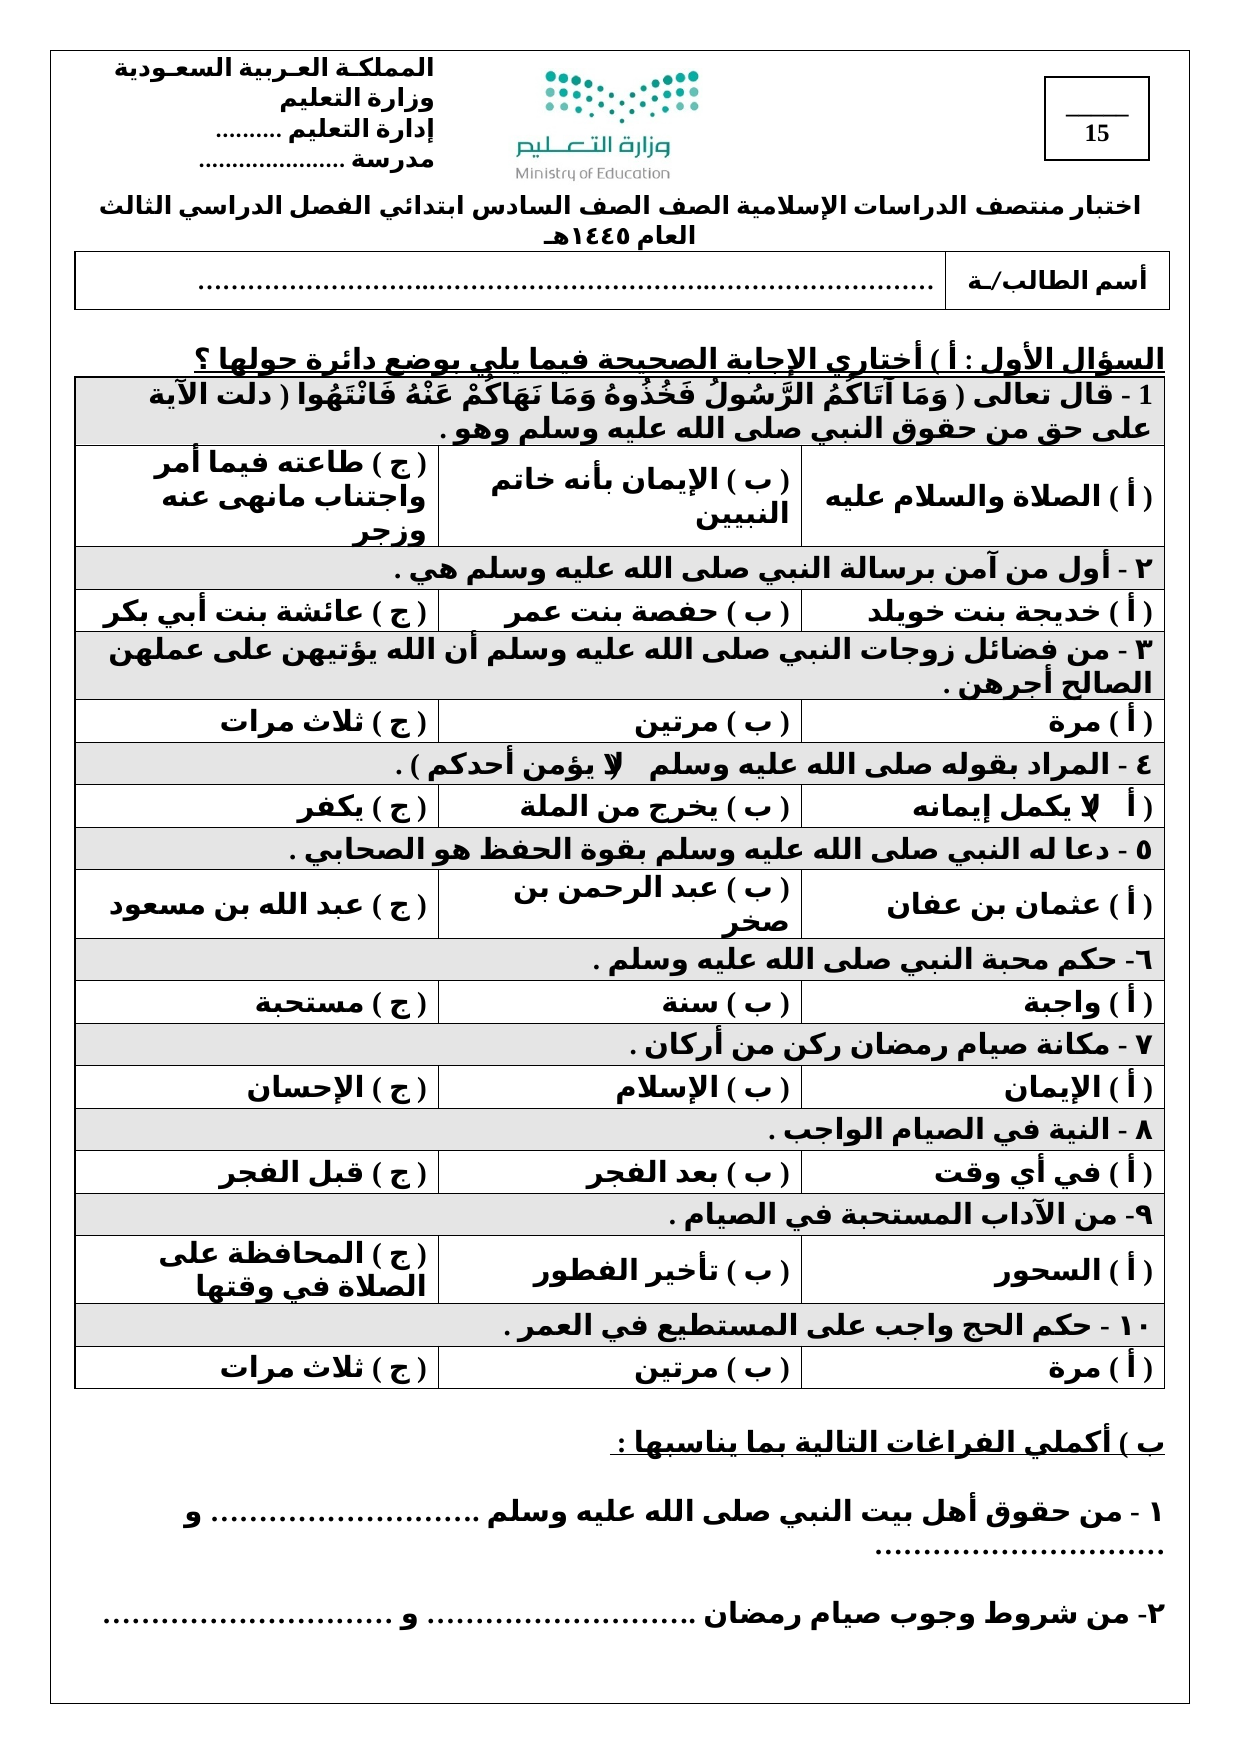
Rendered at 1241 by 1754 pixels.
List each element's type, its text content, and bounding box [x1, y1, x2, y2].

table_cell ( ب ) مرتين [439, 700, 801, 742]
table_cell ( أ ) في أي وقت [802, 1151, 1164, 1192]
table_cell ( ب ) مرتين [439, 1347, 801, 1388]
text اختبار منتصف الدراسات الإسلامية الصف الصف السادس ابتدائي الفصل الدراسي الثالث العام ١٤٤٥هـ [75, 190, 1165, 251]
text ۲- من شروط وجوب صيام رمضان .……………………… و ………………………… [75, 1597, 1165, 1630]
table_cell ( أ ) خديجة بنت خويلد [802, 590, 1164, 631]
table_cell ( ج ) مستحبة [76, 981, 438, 1022]
table_cell ٢ - أول من آمن برسالة النبي صلى الله عليه وسلم هي . [76, 547, 1164, 589]
table_cell ( ب ) يخرج من الملة [439, 785, 801, 827]
table_cell ( ج ) الإحسان [76, 1066, 438, 1107]
table_cell ( ج ) ثلاث مرات [76, 700, 438, 742]
table_cell ( ج ) عائشة بنت أبي بكر [76, 590, 438, 631]
table_cell ( أ ) السحور [802, 1236, 1164, 1303]
table_cell ( ب ) الإسلام [439, 1066, 801, 1107]
table_cell ( ب ) حفصة بنت عمر [439, 590, 801, 631]
table_cell ٩- من الآداب المستحبة في الصيام . [76, 1194, 1164, 1235]
table_cell ( ب ) عبد الرحمن بن صخر [439, 870, 801, 937]
text ١ - من حقوق أهل بيت النبي صلى الله عليه وسلم .……………………… و ………………………… [75, 1494, 1165, 1561]
table_cell ٣ - من فضائل زوجات النبي صلى الله عليه وسلم أن الله يؤتيهن على عملهن الصالح أجرهن . [76, 632, 1164, 699]
table_cell ( ج ) طاعته فيما أمر واجتناب مانهى عنه وزجر [76, 446, 438, 546]
table_cell ( ب ) سنة [439, 981, 801, 1022]
table_cell ( أ ) مرة [802, 1347, 1164, 1388]
table_cell ( ب ) بعد الفجر [439, 1151, 801, 1192]
table_cell ( أ ) الإيمان [802, 1066, 1164, 1107]
table_cell ٤ - المراد بقوله صلى الله عليه وسلم ( لا يؤمن أحدكم ) . [76, 743, 1164, 784]
table_header أسم الطالب/ـة [946, 252, 1169, 309]
table_cell ( ج ) يكفر [76, 785, 438, 827]
table_cell ٥ - دعا له النبي صلى الله عليه وسلم بقوة الحفظ هو الصحابي . [76, 828, 1164, 869]
table_cell ( أ ) واجبة [802, 981, 1164, 1022]
table_cell ( أ ) عثمان بن عفان [802, 870, 1164, 937]
table_cell ( ج ) المحافظة على الصلاة في وقتها [76, 1236, 438, 1303]
table_header ……………………….…………………………….……………………… [76, 252, 945, 309]
table_header 1 - قال تعالى ( وَمَا آتَاكُمُ الرَّسُولُ فَخُذُوهُ وَمَا نَهَاكُمْ عَنْهُ فَانْتَهُوا ( دلت الآية على حق من حقوق النبي صلى الله عليه وسلم وهو . [76, 378, 1164, 444]
picture [508, 68, 703, 190]
text ب ) أكملي الفراغات التالية بما يناسبها : [75, 1425, 1165, 1458]
table_cell ( ج ) عبد الله بن مسعود [76, 870, 438, 937]
table_cell ( ج ) قبل الفجر [76, 1151, 438, 1192]
table_cell ( ب ) تأخير الفطور [439, 1236, 801, 1303]
table_cell ١٠ - حكم الحج واجب على المستطيع في العمر . [76, 1304, 1164, 1346]
table_cell ٧ - مكانة صيام رمضان ركن من أركان . [76, 1024, 1164, 1065]
text السؤال الأول : أ ) أختاري الإجابة الصحيحة فيما يلي بوضع دائرة حولها ؟ [75, 341, 1165, 376]
table_cell ( ب ) الإيمان بأنه خاتم النبيين [439, 446, 801, 546]
table_cell ( ج ) ثلاث مرات [76, 1347, 438, 1388]
table_cell ٨ - النية في الصيام الواجب . [76, 1109, 1164, 1150]
table_cell ٦- حكم محبة النبي صلى الله عليه وسلم . [76, 939, 1164, 980]
table_cell ( أ ) الصلاة والسلام عليه [802, 446, 1164, 546]
table_cell ( أ ) مرة [802, 700, 1164, 742]
table_cell ( أ ) لا يكمل إيمانه [802, 785, 1164, 827]
